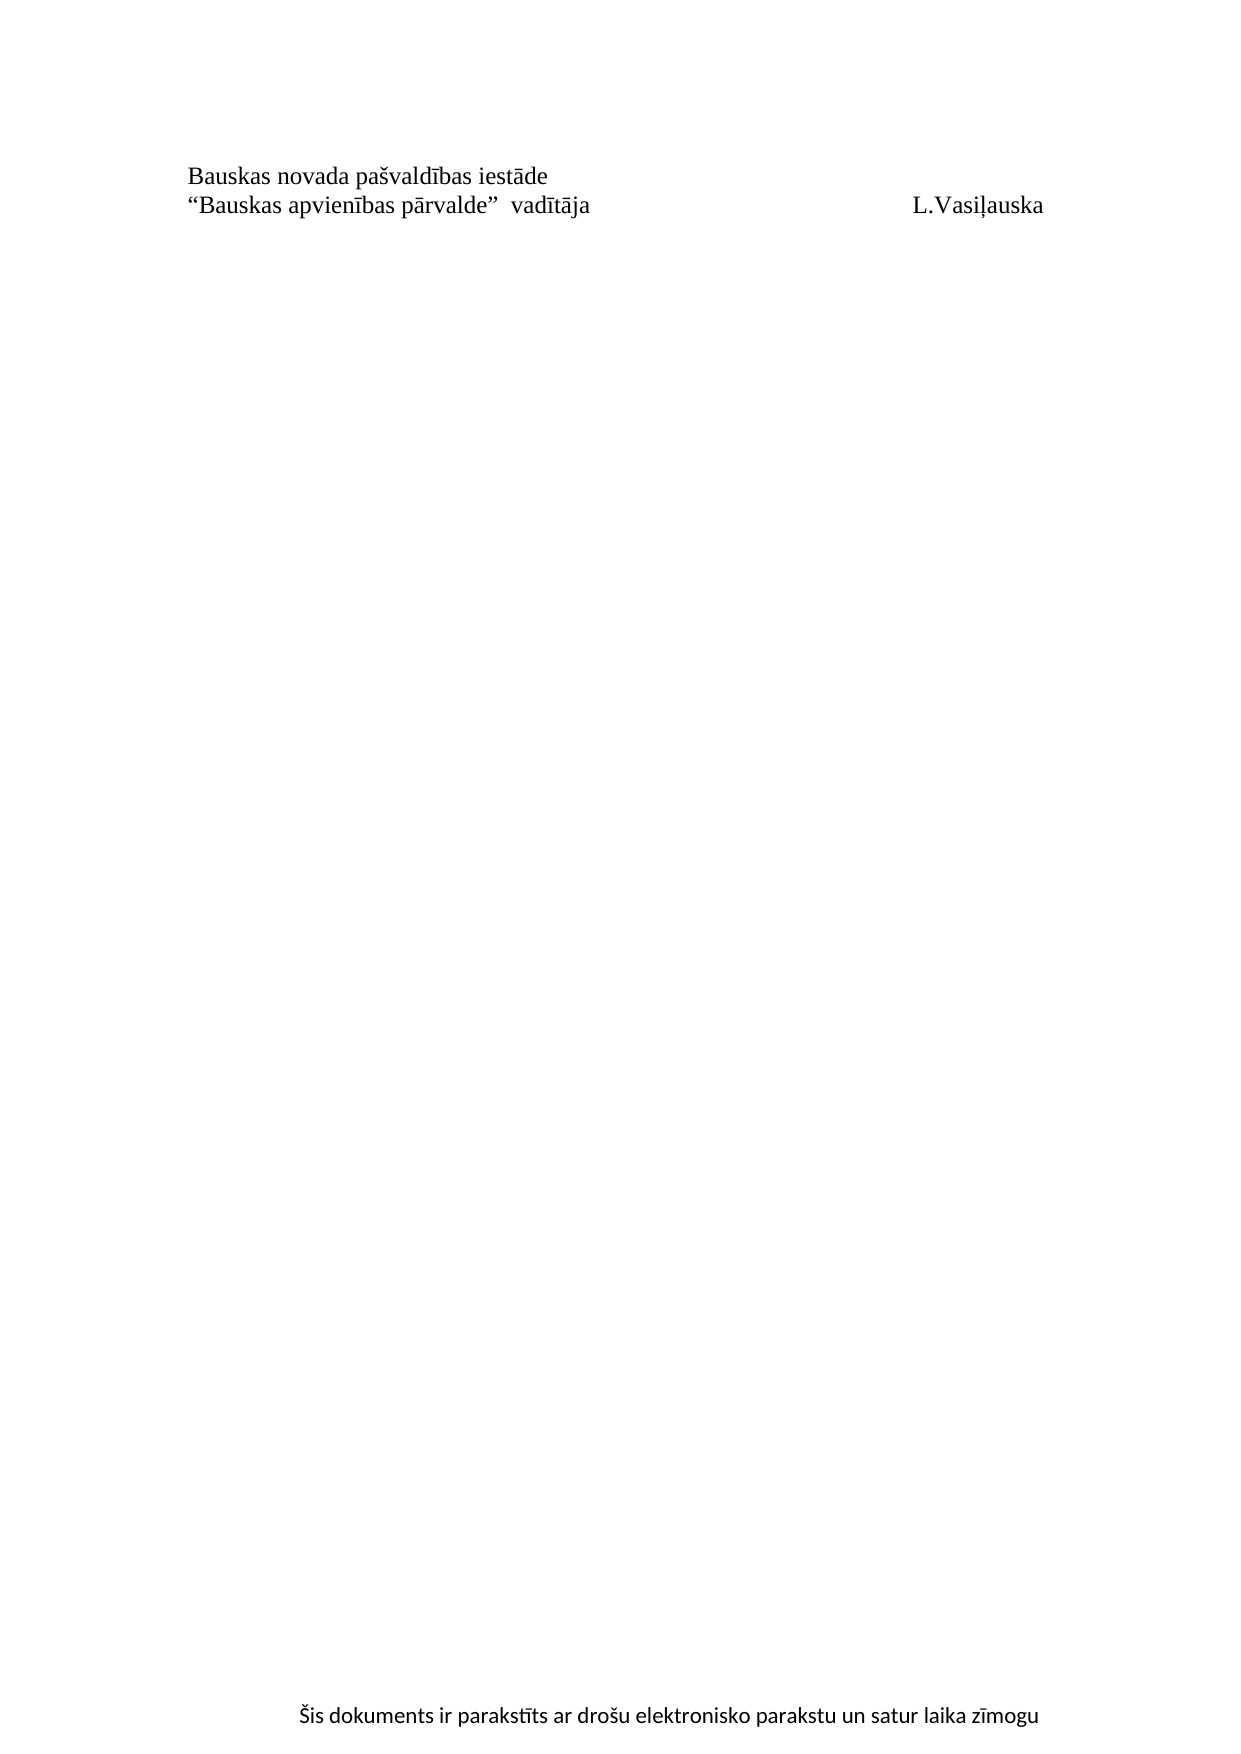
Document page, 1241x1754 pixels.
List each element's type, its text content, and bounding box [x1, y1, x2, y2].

text Bauskas novada pašvaldības iestāde [187, 161, 1152, 190]
text “Bauskas apvienības pārvalde” vadītāja L.Vasiļauska [187, 190, 1152, 218]
